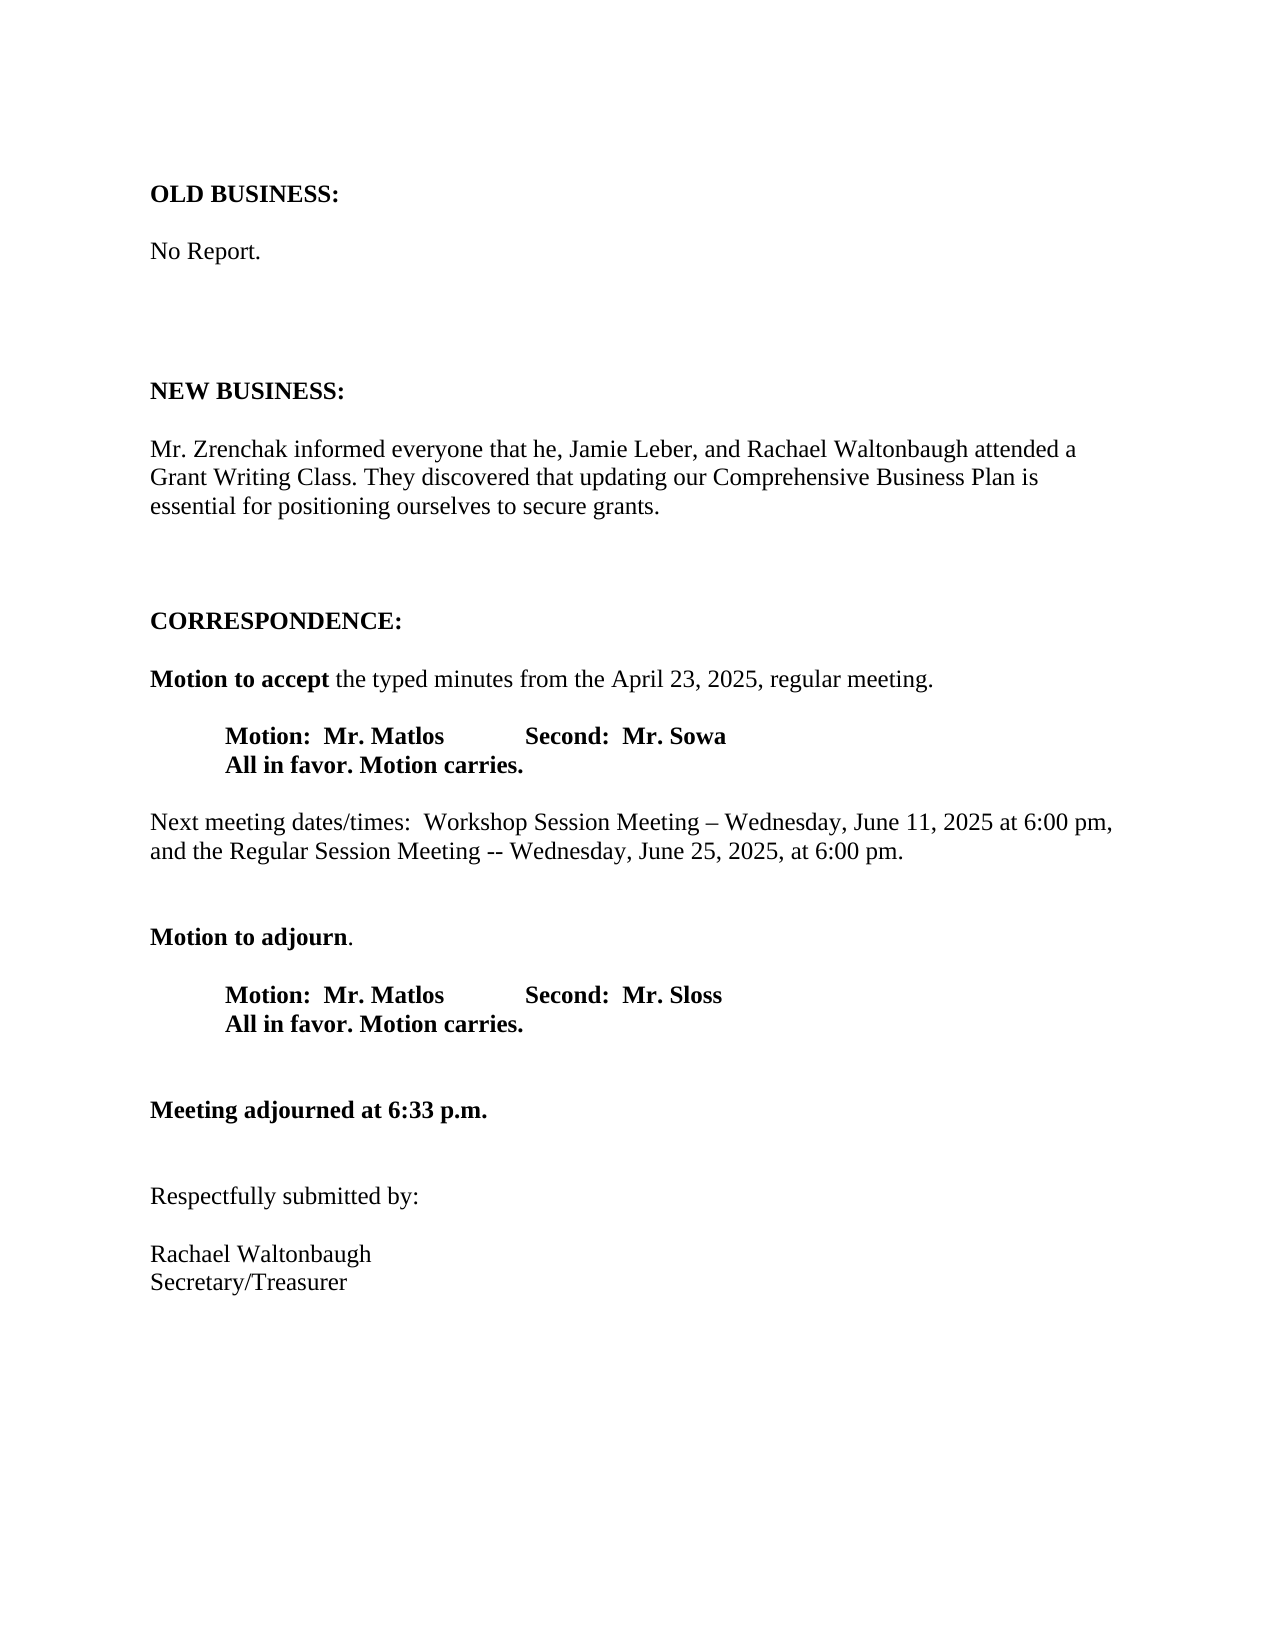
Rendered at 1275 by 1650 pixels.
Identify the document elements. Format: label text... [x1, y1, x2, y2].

text No Report. [150, 236, 1087, 265]
text Respectfully submitted by: [150, 1181, 1125, 1210]
text NEW BUSINESS: [150, 376, 1125, 405]
text Motion to accept the typed minutes from the April 23, 2025, regular meeting. [150, 664, 1125, 692]
text All in favor. Motion carries. [150, 750, 1125, 779]
text Motion: Mr. Matlos Second: Mr. Sowa [150, 721, 1125, 750]
text Secretary/Treasurer [150, 1267, 1125, 1296]
text Meeting adjourned at 6:33 p.m. [150, 1095, 1125, 1124]
text Mr. Zrenchak informed everyone that he, Jamie Leber, and Rachael Waltonbaugh attended a Grant Writing Class. They discovered that updating our Comprehensive Business Plan is essential for positioning ourselves to secure grants. [150, 434, 1125, 520]
text All in favor. Motion carries. [150, 1009, 1125, 1037]
text Motion: Mr. Matlos Second: Mr. Sloss [150, 980, 1125, 1009]
text Motion to adjourn. [150, 922, 1125, 951]
text Rachael Waltonbaugh [150, 1239, 1125, 1267]
text CORRESPONDENCE: [150, 606, 1125, 635]
text Next meeting dates/times: Workshop Session Meeting – Wednesday, June 11, 2025 at 6:00 pm, and the Regular Session Meeting -- Wednesday, June 25, 2025, at 6:00 pm. [150, 807, 1125, 865]
text OLD BUSINESS: [150, 179, 1125, 207]
